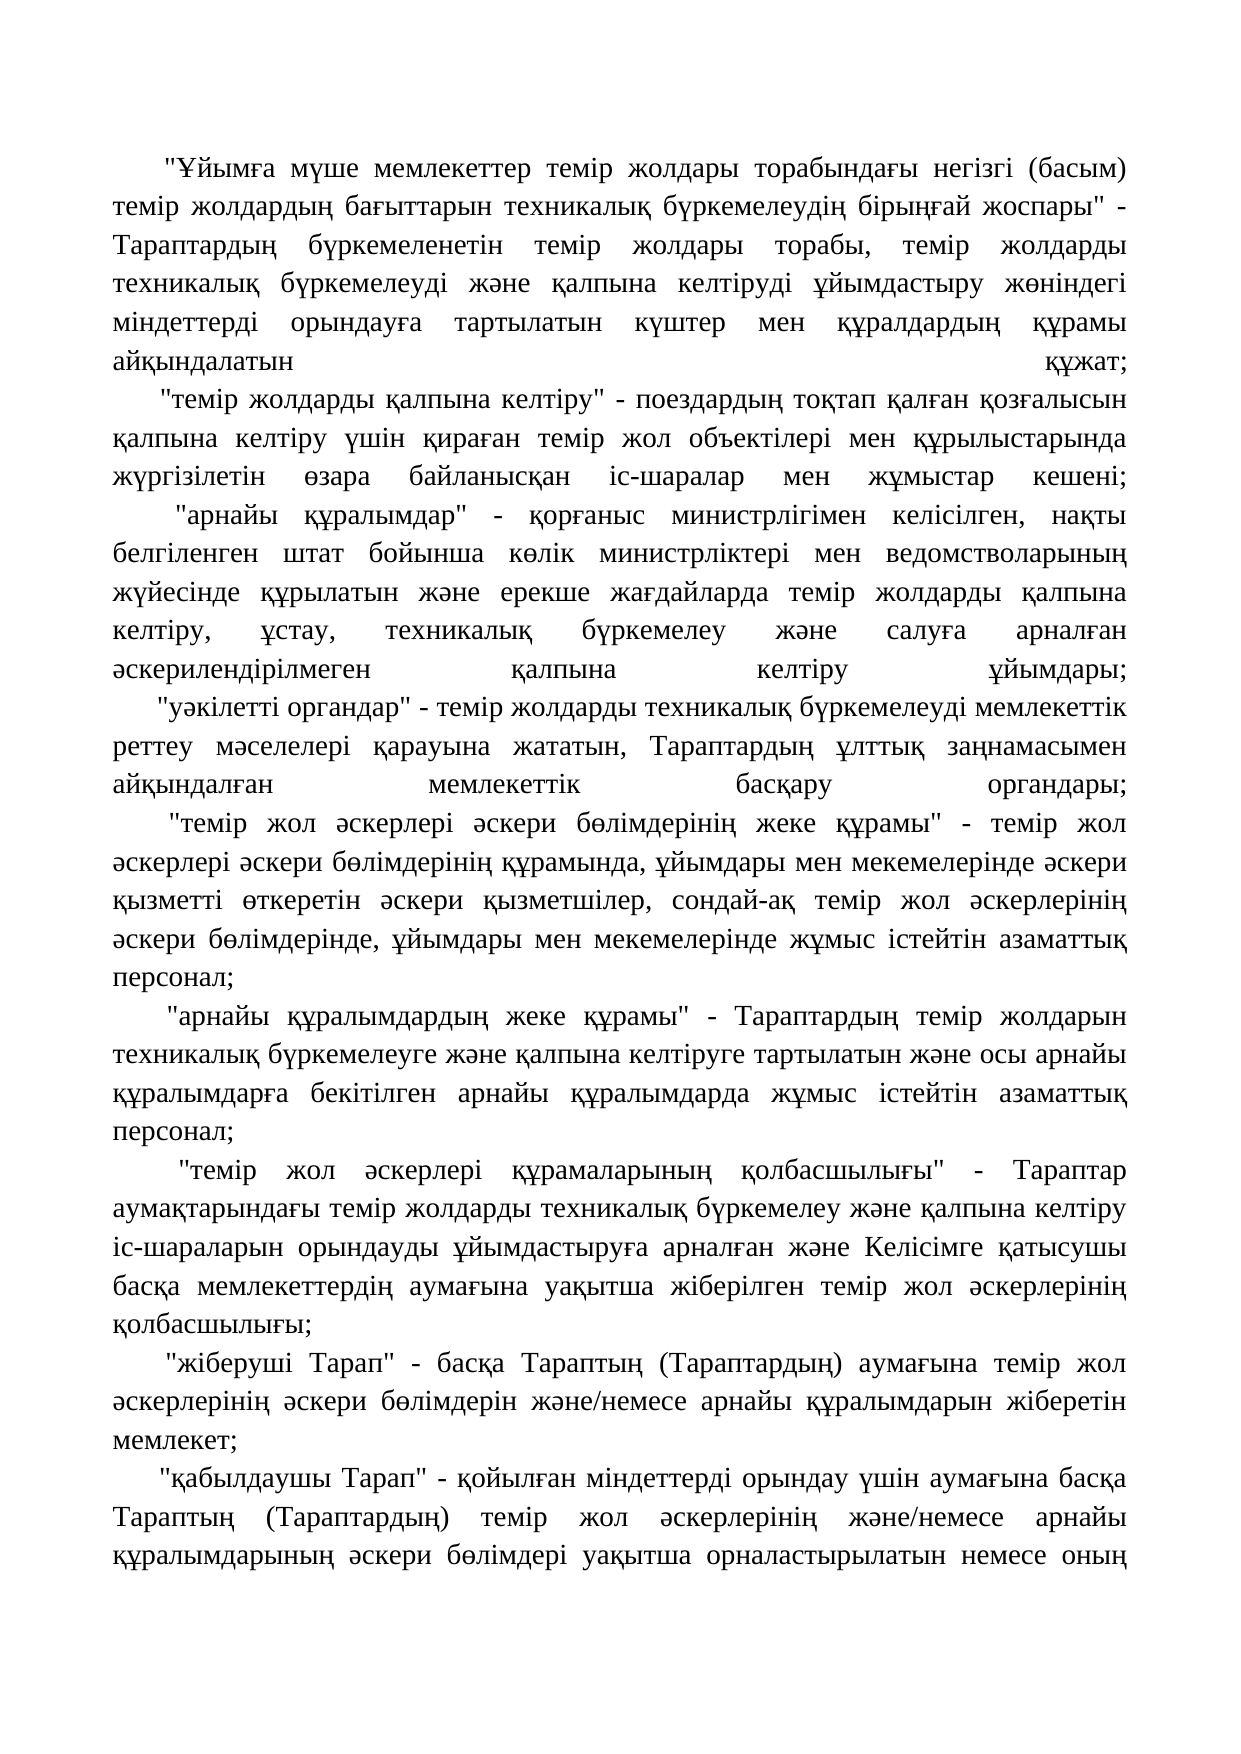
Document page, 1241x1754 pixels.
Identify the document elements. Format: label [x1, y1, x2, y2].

text [112, 150, 1128, 1571]
